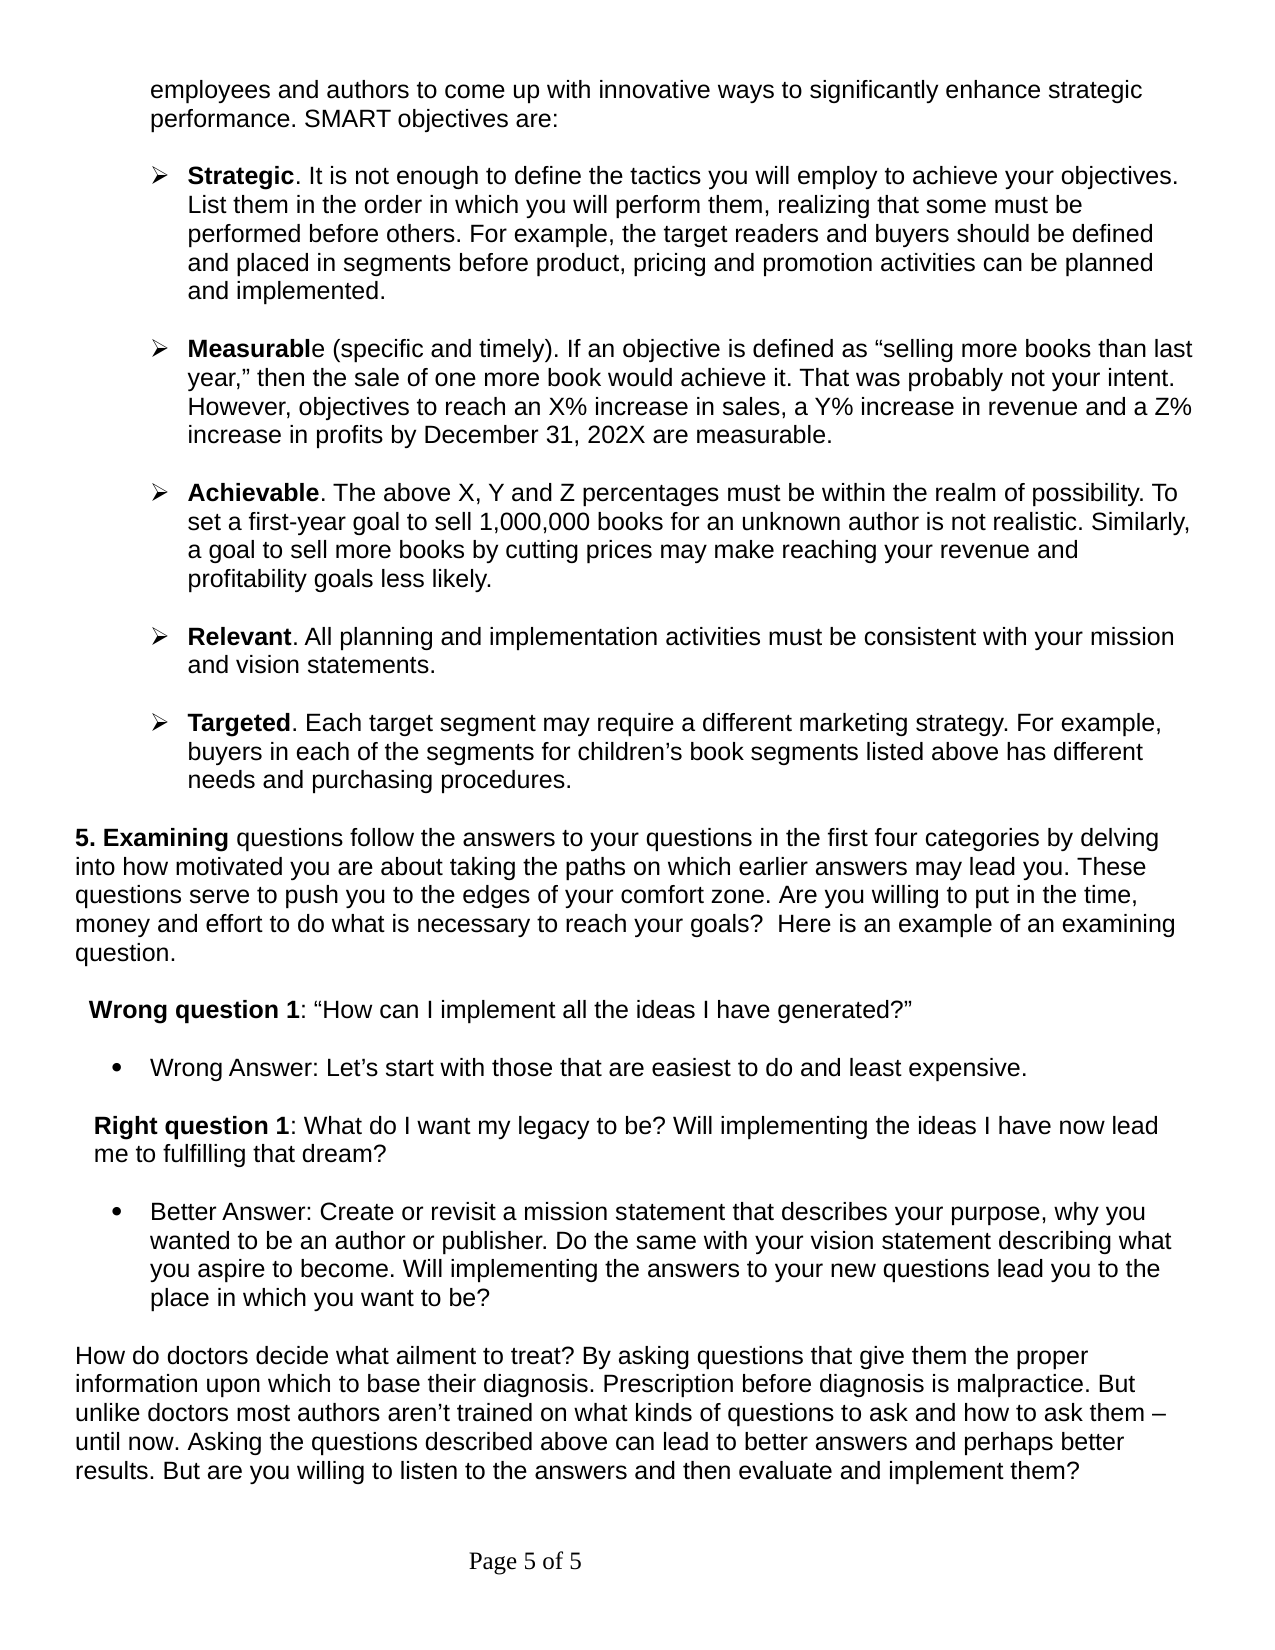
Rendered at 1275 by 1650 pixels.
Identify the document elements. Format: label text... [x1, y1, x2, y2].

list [112, 75, 1200, 132]
list Relevant. All planning and implementation activities must be consistent with your mission and vision statements. [150, 622, 1200, 679]
list Measurable (specific and timely). If an objective is defined as “selling more books than last year,” then the sale of one more book would achieve it. That was probably not your intent. However, objectives to reach an X% increase in sales, a Y% increase in revenue and a Z% increase in profits by December 31, 202X are measurable. [150, 334, 1200, 449]
list Targeted. Each target segment may require a different marketing strategy. For example, buyers in each of the segments for children’s book segments listed above has different needs and purchasing procedures. [150, 708, 1200, 794]
text Right question 1: What do I want my legacy to be? Will implementing the ideas I have now lead me to fulfilling that dream? [94, 1111, 1200, 1168]
text Wrong question 1: “How can I implement all the ideas I have generated?” [75, 996, 1200, 1024]
text How do doctors decide what ailment to treat? By asking questions that give them the proper information upon which to base their diagnosis. Prescription before diagnosis is malpractice. But unlike doctors most authors aren’t trained on what kinds of questions to ask and how to ask them – until now. Asking the questions described above can lead to better answers and perhaps better results. But are you willing to listen to the answers and then evaluate and implement them? [75, 1341, 1200, 1484]
list Achievable. The above X, Y and Z percentages must be within the realm of possibility. To set a first-year goal to sell 1,000,000 books for an unknown author is not realistic. Similarly, a goal to sell more books by cutting prices may make reaching your revenue and profitability goals less likely. [150, 478, 1200, 593]
list Wrong Answer: Let’s start with those that are easiest to do and least expensive. [112, 1053, 1200, 1082]
text 5. Examining questions follow the answers to your questions in the first four categories by delving into how motivated you are about taking the paths on which earlier answers may lead you. These questions serve to push you to the edges of your comfort zone. Are you willing to put in the time, money and effort to do what is necessary to reach your goals? Here is an example of an examining question. [75, 823, 1200, 967]
list Strategic. It is not enough to define the tactics you will employ to achieve your objectives. List them in the order in which you will perform them, realizing that some must be performed before others. For example, the target readers and buyers should be defined and placed in segments before product, pricing and promotion activities can be planned and implemented. [150, 161, 1200, 305]
list Better Answer: Create or revisit a mission statement that describes your purpose, why you wanted to be an author or publisher. Do the same with your vision statement describing what you aspire to become. Will implementing the answers to your new questions lead you to the place in which you want to be? [112, 1197, 1200, 1312]
